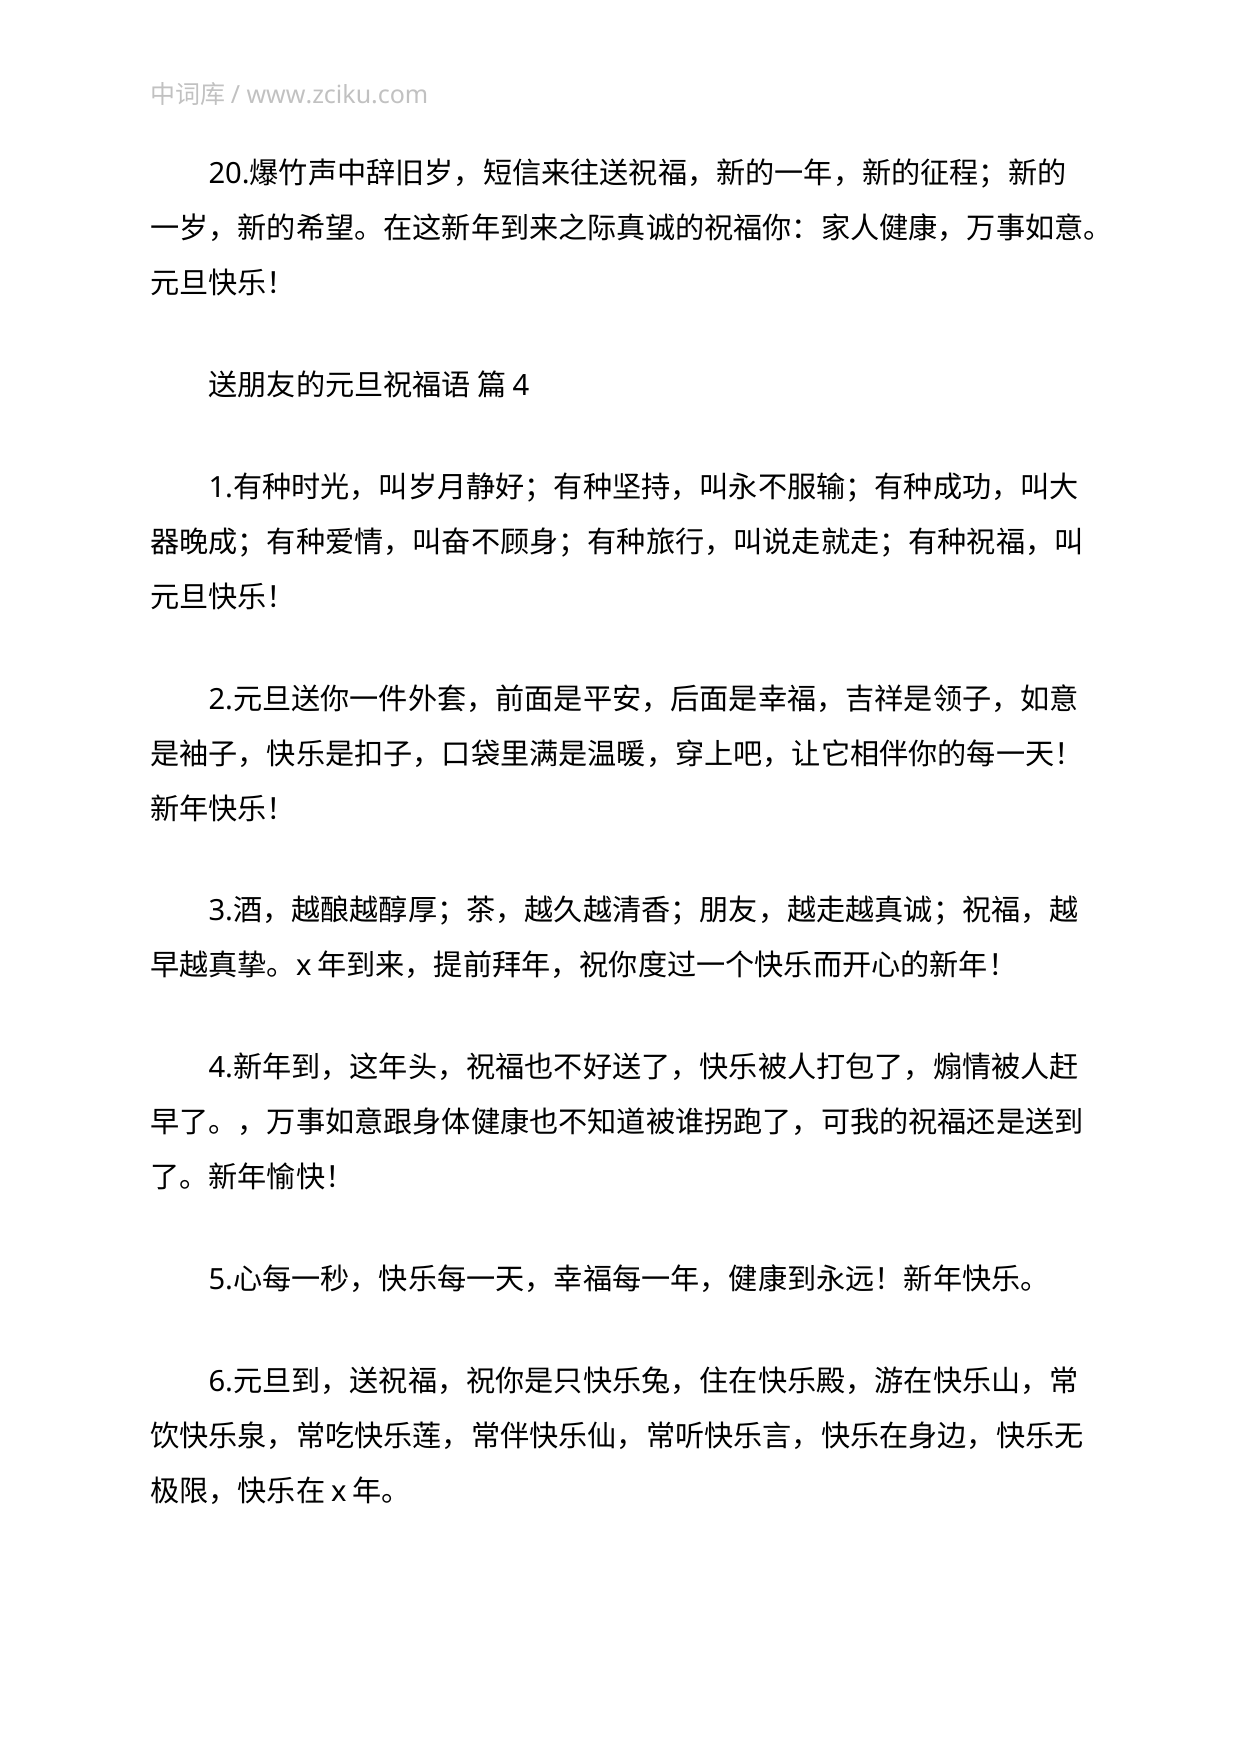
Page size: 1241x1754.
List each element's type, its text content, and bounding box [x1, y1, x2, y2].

text 5.心每一秒，快乐每一天，幸福每一年，健康到永远！新年快乐。 [150, 1256, 1090, 1298]
text 20.爆竹声中辞旧岁，短信来往送祝福，新的一年，新的征程；新的一岁，新的希望。在这新年到来之际真诚的祝福你：家人健康，万事如意。元旦快乐！ [150, 150, 1090, 302]
text 送朋友的元旦祝福语 篇4 [150, 362, 1090, 404]
text 6.元旦到，送祝福，祝你是只快乐兔，住在快乐殿，游在快乐山，常饮快乐泉，常吃快乐莲，常伴快乐仙，常听快乐言，快乐在身边，快乐无极限，快乐在x年。 [150, 1358, 1090, 1510]
text 2.元旦送你一件外套，前面是平安，后面是幸福，吉祥是领子，如意是袖子，快乐是扣子，口袋里满是温暖，穿上吧，让它相伴你的每一天！新年快乐！ [150, 675, 1090, 827]
text 1.有种时光，叫岁月静好；有种坚持，叫永不服输；有种成功，叫大器晚成；有种爱情，叫奋不顾身；有种旅行，叫说走就走；有种祝福，叫元旦快乐！ [150, 464, 1090, 616]
text 3.酒，越酿越醇厚；茶，越久越清香；朋友，越走越真诚；祝福，越早越真挚。x年到来，提前拜年，祝你度过一个快乐而开心的新年！ [150, 887, 1090, 984]
text 4.新年到，这年头，祝福也不好送了，快乐被人打包了，煽情被人赶早了。，万事如意跟身体健康也不知道被谁拐跑了，可我的祝福还是送到了。新年愉快！ [150, 1044, 1090, 1196]
